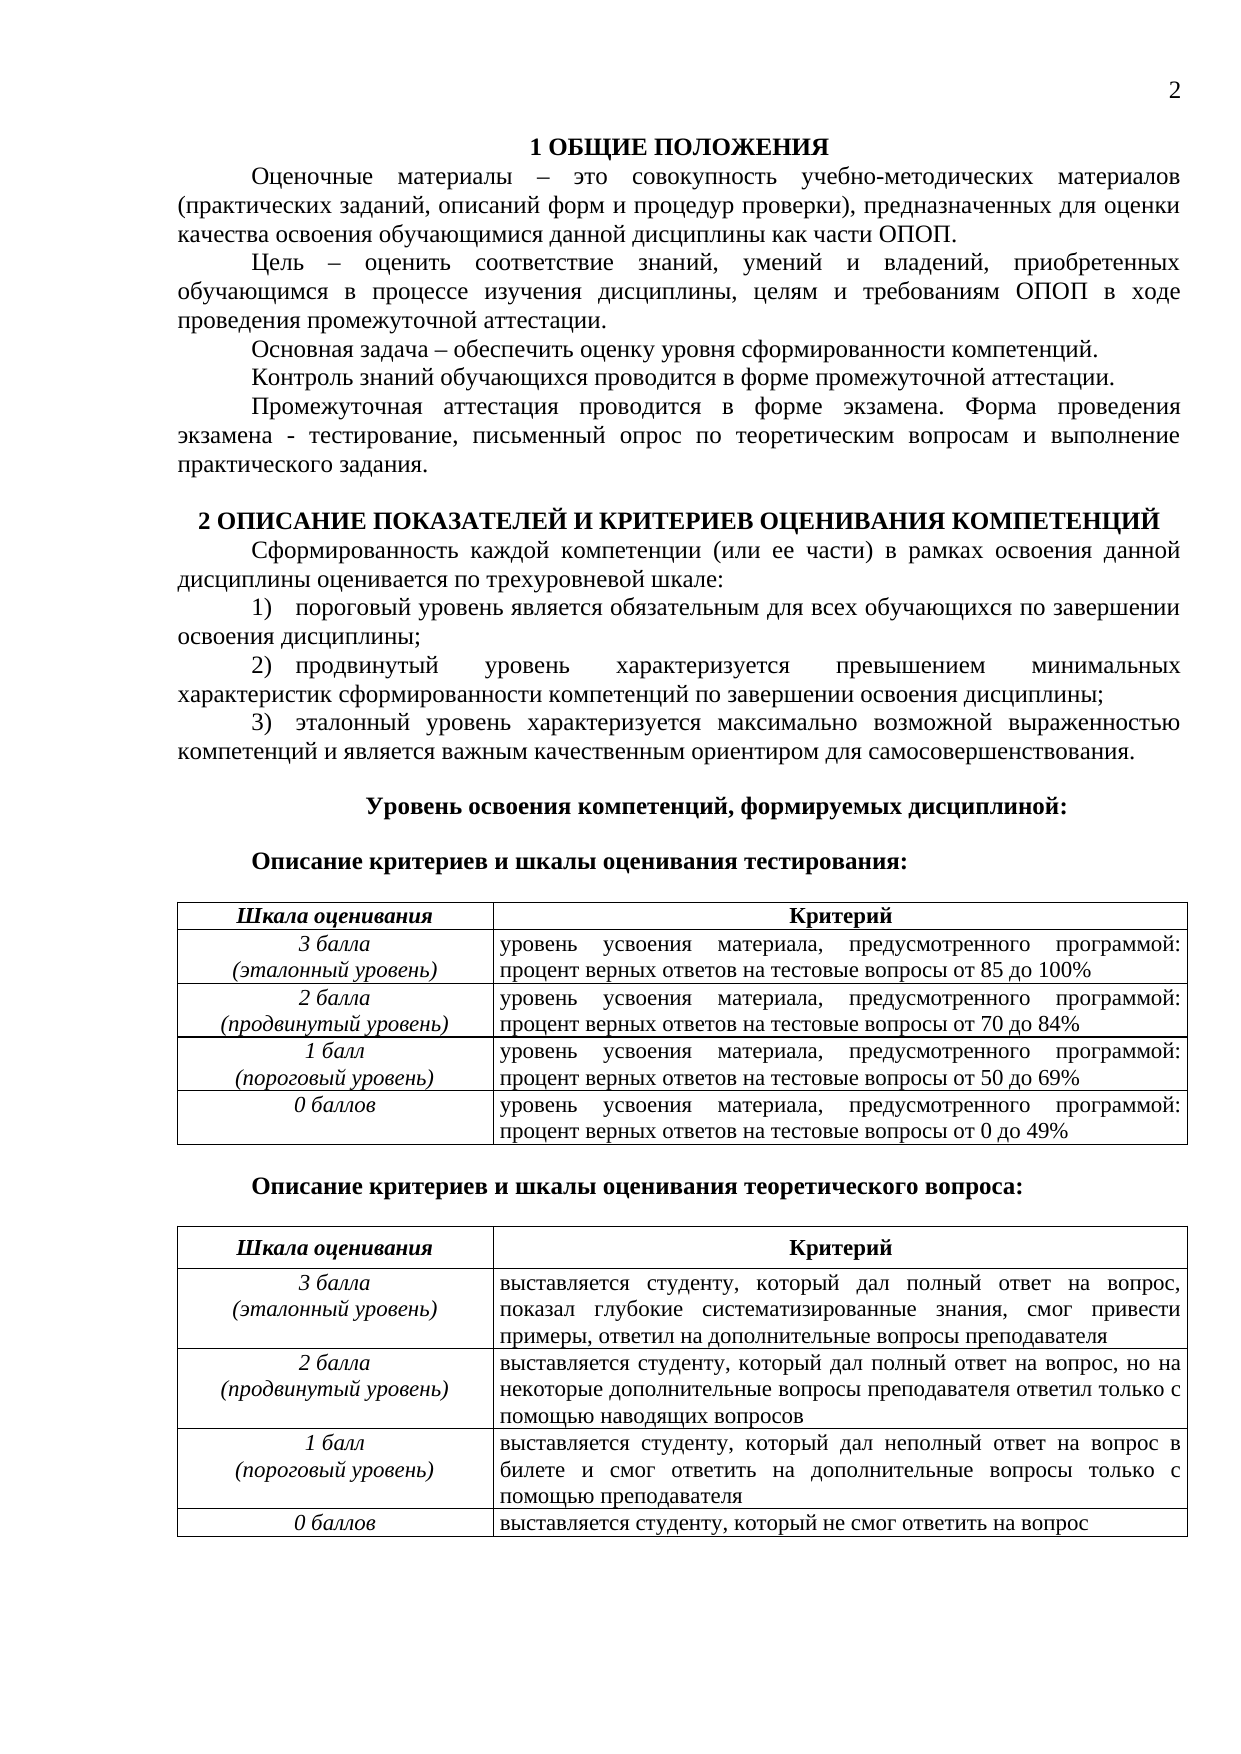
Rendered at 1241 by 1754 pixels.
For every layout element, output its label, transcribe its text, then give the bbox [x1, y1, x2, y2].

table_cell 3 балла (эталонный уровень) [178, 1269, 493, 1348]
table_cell 3 балла (эталонный уровень) [178, 930, 493, 983]
text Описание критериев и шкалы оценивания теоретического вопроса: [177, 1171, 1181, 1200]
text Промежуточная аттестация проводится в форме экзамена. Форма проведения экзамена - тестирование, письменный опрос по теоретическим вопросам и выполнение практического задания. [177, 391, 1181, 477]
table_cell выставляется студенту, который дал полный ответ на вопрос, показал глубокие систематизированные знания, смог привести примеры, ответил на дополнительные вопросы преподавателя [494, 1269, 1187, 1348]
table_cell выставляется студенту, который не смог ответить на вопрос [494, 1509, 1187, 1536]
text Контроль знаний обучающихся проводится в форме промежуточной аттестации. [177, 362, 1181, 391]
table_cell 1 балл (пороговый уровень) [178, 1429, 493, 1508]
table_cell выставляется студенту, который дал полный ответ на вопрос, но на некоторые дополнительные вопросы преподавателя ответил только с помощью наводящих вопросов [494, 1349, 1187, 1428]
list пороговый уровень является обязательным для всех обучающихся по завершении освоения дисциплины; [177, 592, 1181, 650]
list продвинутый уровень характеризуется превышением минимальных характеристик сформированности компетенций по завершении освоения дисциплины; [177, 650, 1181, 707]
table_header Шкала оценивания [178, 903, 493, 929]
text Оценочные материалы – это совокупность учебно-методических материалов (практических заданий, описаний форм и процедур проверки), предназначенных для оценки качества освоения обучающимися данной дисциплины как части ОПОП. [177, 161, 1181, 247]
text Уровень освоения компетенций, формируемых дисциплиной: [177, 791, 1181, 820]
table_cell уровень усвоения материала, предусмотренного программой: процент верных ответов на тестовые вопросы от 50 до 69% [494, 1038, 1187, 1090]
list эталонный уровень характеризуется максимально возможной выраженностью компетенций и является важным качественным ориентиром для самосовершенствования. [177, 707, 1181, 765]
text 1 ОБЩИЕ ПОЛОЖЕНИЯ [177, 132, 1181, 161]
table_cell 1 балл (пороговый уровень) [178, 1038, 493, 1090]
table_cell 2 балла (продвинутый уровень) [178, 984, 493, 1036]
table_cell уровень усвоения материала, предусмотренного программой: процент верных ответов на тестовые вопросы от 85 до 100% [494, 930, 1187, 983]
text Сформированность каждой компетенции (или ее части) в рамках освоения данной дисциплины оценивается по трехуровневой шкале: [177, 535, 1181, 592]
table_cell уровень усвоения материала, предусмотренного программой: процент верных ответов на тестовые вопросы от 0 до 49% [494, 1091, 1187, 1144]
table_cell 0 баллов [178, 1091, 493, 1144]
table_cell выставляется студенту, который дал неполный ответ на вопрос в билете и смог ответить на дополнительные вопросы только с помощью преподавателя [494, 1429, 1187, 1508]
text Описание критериев и шкалы оценивания тестирования: [177, 846, 1181, 875]
text Цель – оценить соответствие знаний, умений и владений, приобретенных обучающимся в процессе изучения дисциплины, целям и требованиям ОПОП в ходе проведения промежуточной аттестации. [177, 247, 1181, 334]
table_header Шкала оценивания [178, 1227, 493, 1268]
table_header Критерий [494, 903, 1187, 929]
table_cell уровень усвоения материала, предусмотренного программой: процент верных ответов на тестовые вопросы от 70 до 84% [494, 984, 1187, 1036]
table_cell 0 баллов [178, 1509, 493, 1536]
text 2 ОПИСАНИЕ ПОКАЗАТЕЛЕЙ И КРИТЕРИЕВ ОЦЕНИВАНИЯ КОМПЕТЕНЦИЙ [177, 506, 1181, 535]
table_header Критерий [494, 1227, 1187, 1268]
table_cell 2 балла (продвинутый уровень) [178, 1349, 493, 1428]
text Основная задача – обеспечить оценку уровня сформированности компетенций. [177, 334, 1181, 362]
